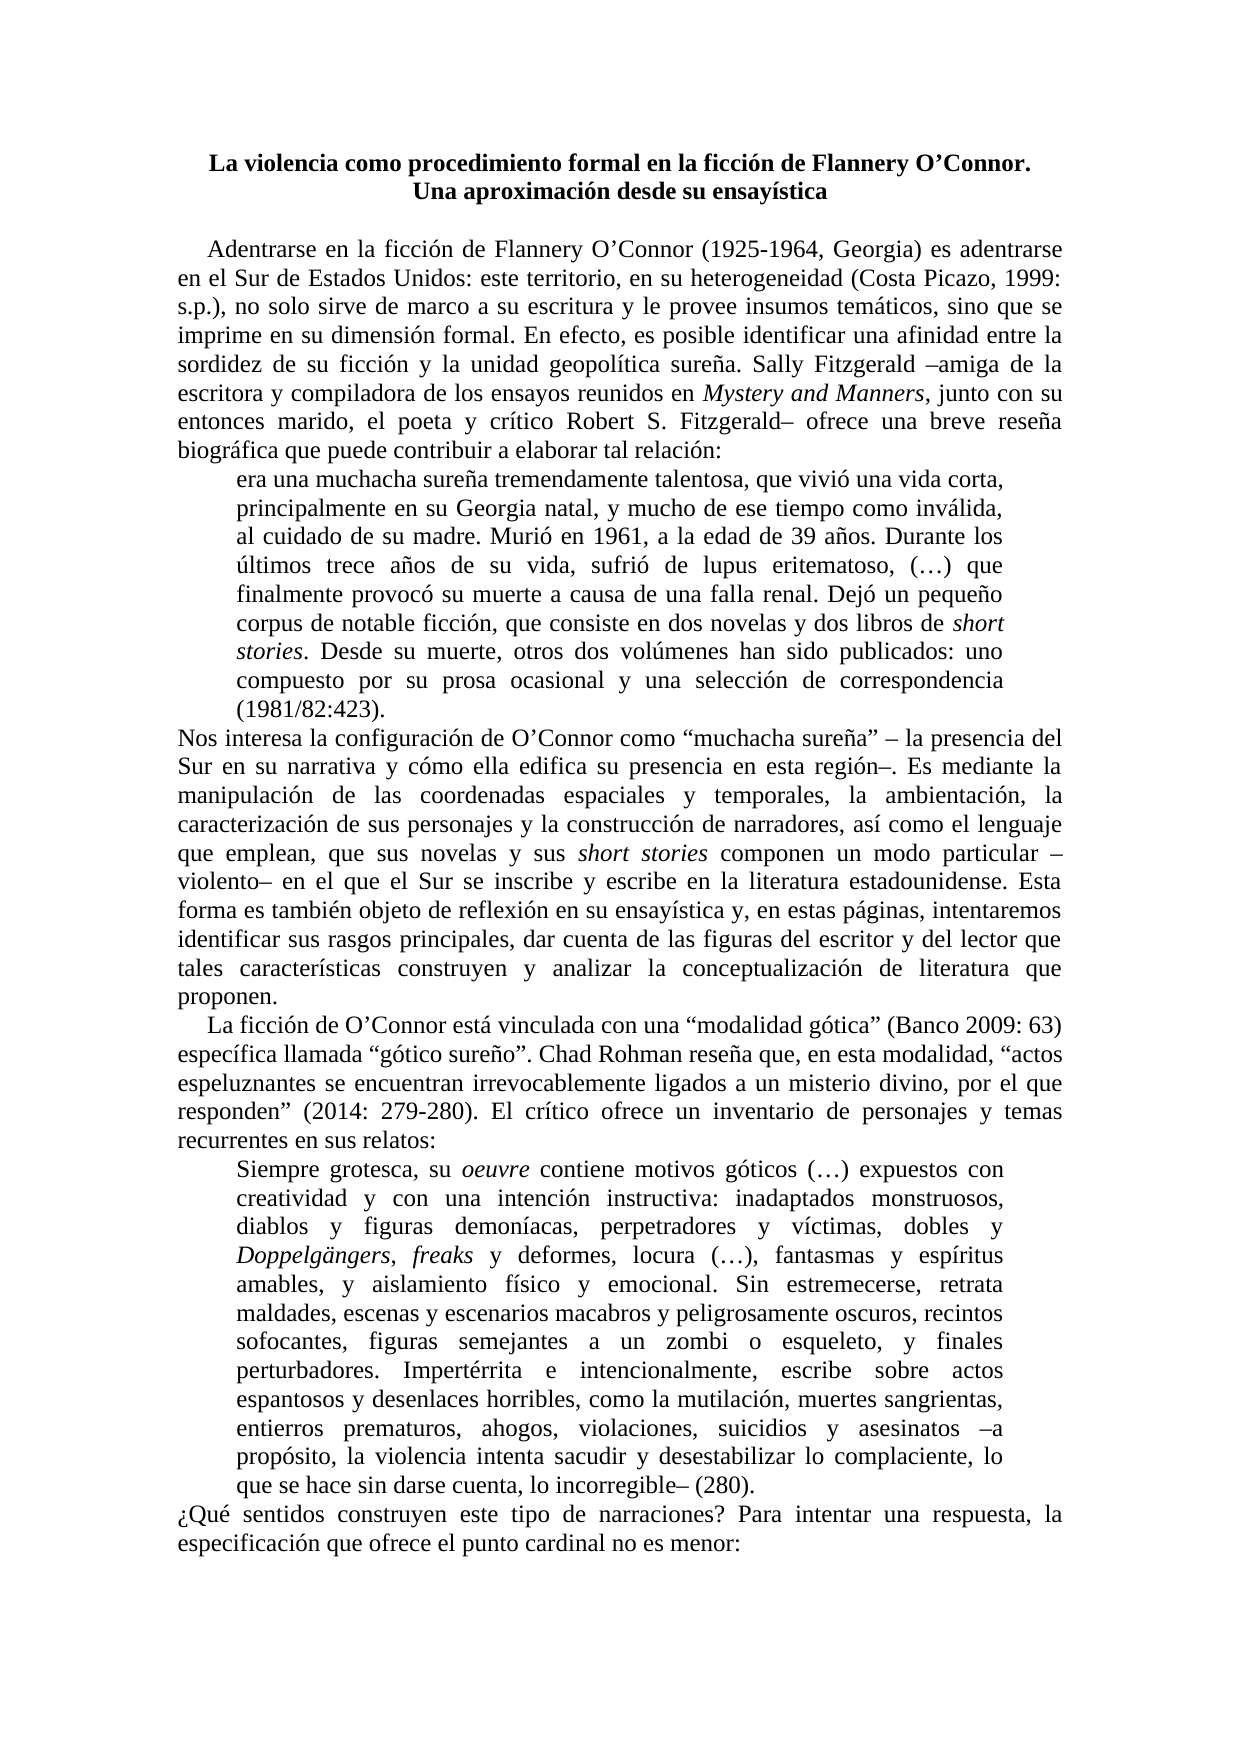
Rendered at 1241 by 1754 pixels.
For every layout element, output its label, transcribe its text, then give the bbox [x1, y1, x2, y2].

text La violencia como procedimiento formal en la ficción de Flannery O’Connor. [177, 148, 1063, 176]
text ¿Qué sentidos construyen este tipo de narraciones? Para intentar una respuesta, la especificación que ofrece el punto cardinal no es menor: [177, 1499, 1063, 1556]
text Nos interesa la configuración de O’Connor como “muchacha sureña” – la presencia del Sur en su narrativa y cómo ella edifica su presencia en esta región–. Es mediante la manipulación de las coordenadas espaciales y temporales, la ambientación, la caracterización de sus personajes y la construcción de narradores, así como el lenguaje que emplean, que sus novelas y sus short stories componen un modo particular –violento– en el que el Sur se inscribe y escribe en la literatura estadounidense. Esta forma es también objeto de reflexión en su ensayística y, en estas páginas, intentaremos identificar sus rasgos principales, dar cuenta de las figuras del escritor y del lector que tales características construyen y analizar la conceptualización de literatura que proponen. [177, 723, 1063, 1010]
text Una aproximación desde su ensayística [177, 176, 1063, 205]
text Siempre grotesca, su oeuvre contiene motivos góticos (…) expuestos con creatividad y con una intención instructiva: inadaptados monstruosos, diablos y figuras demoníacas, perpetradores y víctimas, dobles y Doppelgängers, freaks y deformes, locura (…), fantasmas y espíritus amables, y aislamiento físico y emocional. Sin estremecerse, retrata maldades, escenas y escenarios macabros y peligrosamente oscuros, recintos sofocantes, figuras semejantes a un zombi o esqueleto, y finales perturbadores. Impertérrita e intencionalmente, escribe sobre actos espantosos y desenlaces horribles, como la mutilación, muertes sangrientas, entierros prematuros, ahogos, violaciones, suicidios y asesinatos –a propósito, la violencia intenta sacudir y desestabilizar lo complaciente, lo que se hace sin darse cuenta, lo incorregible– (280). [236, 1154, 1004, 1499]
text era una muchacha sureña tremendamente talentosa, que vivió una vida corta, principalmente en su Georgia natal, y mucho de ese tiempo como inválida, al cuidado de su madre. Murió en 1961, a la edad de 39 años. Durante los últimos trece años de su vida, sufrió de lupus eritematoso, (…) que finalmente provocó su muerte a causa de una falla renal. Dejó un pequeño corpus de notable ficción, que consiste en dos novelas y dos libros de short stories. Desde su muerte, otros dos volúmenes han sido publicados: uno compuesto por su prosa ocasional y una selección de correspondencia (1981/82:423). [236, 464, 1004, 723]
text La ficción de O’Connor está vinculada con una “modalidad gótica” (Banco 2009: 63) específica llamada “gótico sureño”. Chad Rohman reseña que, en esta modalidad, “actos espeluznantes se encuentran irrevocablemente ligados a un misterio divino, por el que responden” (2014: 279-280). El crítico ofrece un inventario de personajes y temas recurrentes en sus relatos: [177, 1010, 1063, 1154]
text Adentrarse en la ficción de Flannery O’Connor (1925-1964, Georgia) es adentrarse en el Sur de Estados Unidos: este territorio, en su heterogeneidad (Costa Picazo, 1999: s.p.), no solo sirve de marco a su escritura y le provee insumos temáticos, sino que se imprime en su dimensión formal. En efecto, es posible identificar una afinidad entre la sordidez de su ficción y la unidad geopolítica sureña. Sally Fitzgerald –amiga de la escritora y compiladora de los ensayos reunidos en Mystery and Manners, junto con su entonces marido, el poeta y crítico Robert S. Fitzgerald– ofrece una breve reseña biográfica que puede contribuir a elaborar tal relación: [177, 234, 1063, 464]
